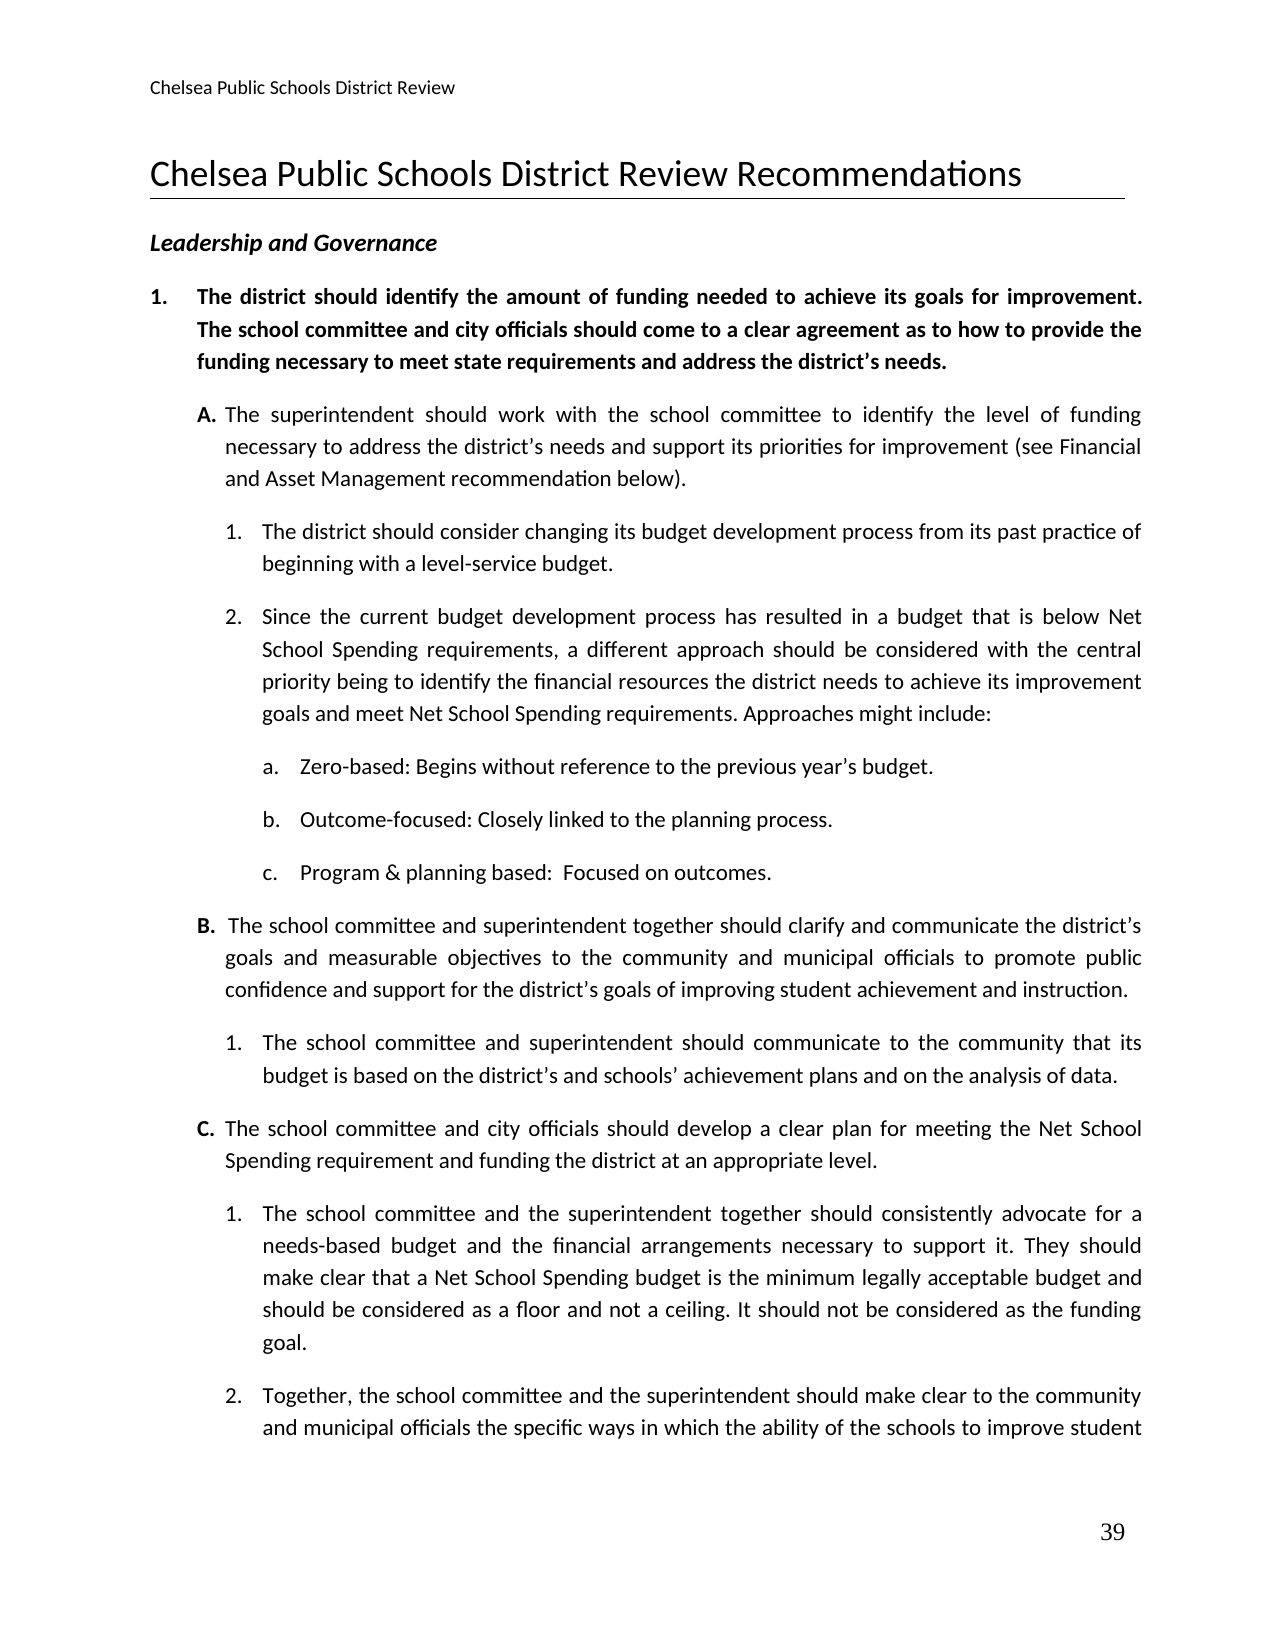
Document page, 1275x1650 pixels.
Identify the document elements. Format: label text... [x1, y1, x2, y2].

text Leadership and Governance [150, 227, 1125, 257]
text b. Outcome-focused: Closely linked to the planning process. [262, 805, 1125, 833]
text 1. The district should consider changing its budget development process from its past practice of beginning with a level-service budget. [178, 517, 1144, 577]
text a. Zero-based: Begins without reference to the previous year’s budget. [262, 752, 1125, 780]
text 1. The school committee and superintendent should communicate to the community that its budget is based on the district’s and schools’ achievement plans and on the analysis of data. [225, 1028, 1144, 1089]
text C. The school committee and city officials should develop a clear plan for meeting the Net School Spending requirement and funding the district at an appropriate level. [197, 1114, 1144, 1174]
text B. The school committee and superintendent together should clarify and communicate the district’s goals and measurable objectives to the community and municipal officials to promote public confidence and support for the district’s goals of improving student achievement and instruction. [197, 911, 1144, 1003]
text c. Program & planning based: Focused on outcomes. [262, 858, 1125, 886]
text 2. Since the current budget development process has resulted in a budget that is below Net School Spending requirements, a different approach should be considered with the central priority being to identify the financial resources the district needs to achieve its improvement goals and meet Net School Spending requirements. Approaches might include: [178, 602, 1144, 727]
text 1. The district should identify the amount of funding needed to achieve its goals for improvement. The school committee and city officials should come to a clear agreement as to how to provide the funding necessary to meet state requirements and address the district’s needs. [150, 282, 1144, 375]
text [225, 1381, 1144, 1441]
text Chelsea Public Schools District Review Recommendations [150, 150, 1125, 198]
text 1. The school committee and the superintendent together should consistently advocate for a needs-based budget and the financial arrangements necessary to support it. They should make clear that a Net School Spending budget is the minimum legally acceptable budget and should be considered as a floor and not a ceiling. It should not be considered as the funding goal. [225, 1199, 1144, 1356]
text A. The superintendent should work with the school committee to identify the level of funding necessary to address the district’s needs and support its priorities for improvement (see Financial and Asset Management recommendation below). [197, 400, 1144, 492]
